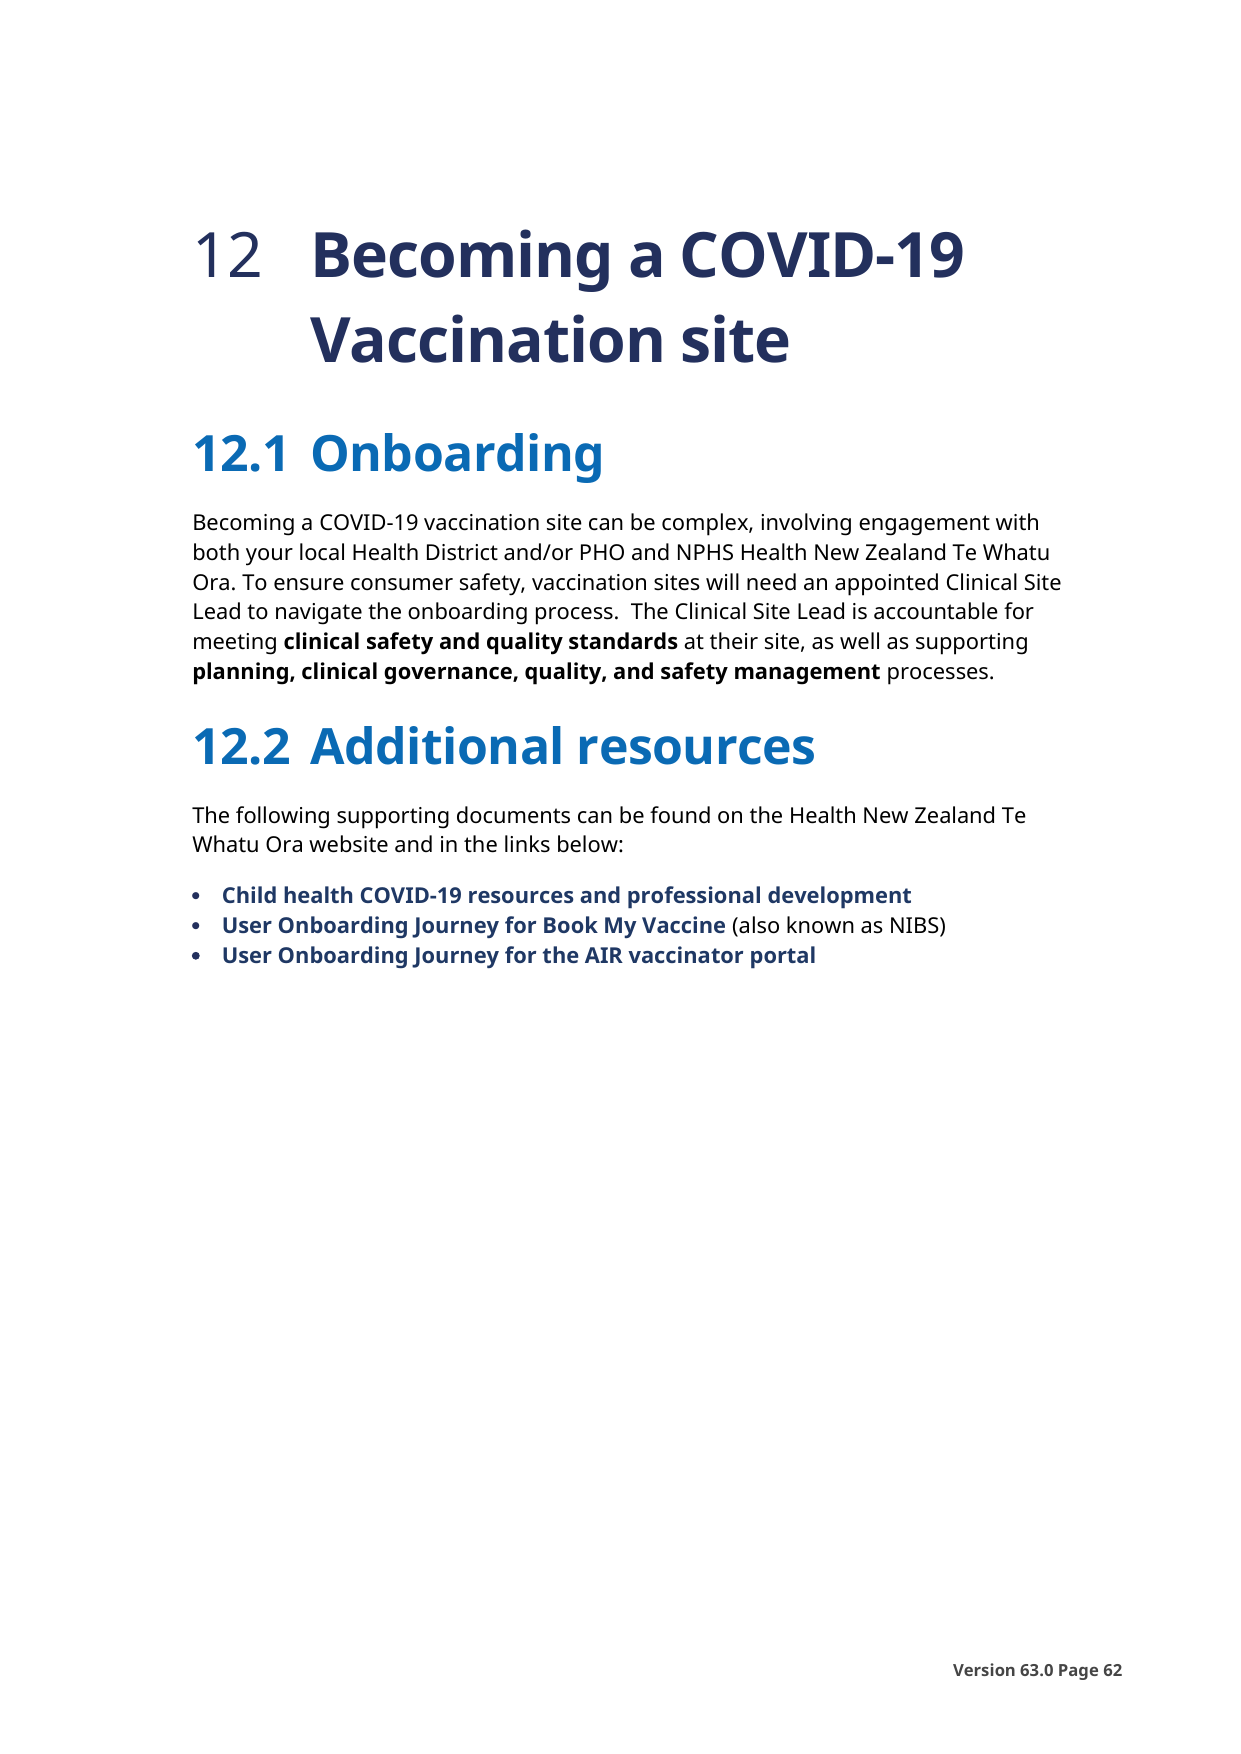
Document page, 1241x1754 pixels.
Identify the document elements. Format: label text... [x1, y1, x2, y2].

subtitle Onboarding [192, 418, 1063, 486]
text Becoming a COVID-19 vaccination site can be complex, involving engagement with both your local Health District and/or PHO and NPHS Health New Zealand Te Whatu Ora. To ensure consumer safety, vaccination sites will need an appointed Clinical Site Lead to navigate the onboarding process. The Clinical Site Lead is accountable for meeting clinical safety and quality standards at their site, as well as supporting planning, clinical governance, quality, and safety management processes. [192, 507, 1063, 686]
list (also known as NIBS) [192, 910, 1063, 939]
list User Onboarding Journey for the AIR vaccinator portal [192, 939, 1063, 969]
list Child health COVID-19 resources and professional development [192, 880, 1063, 910]
text The following supporting documents can be found on the Health New Zealand Te Whatu Ora website and in the links below: [192, 799, 1063, 859]
subtitle Becoming a COVID-19 Vaccination site [192, 210, 1063, 380]
subtitle Additional resources [192, 711, 1063, 779]
